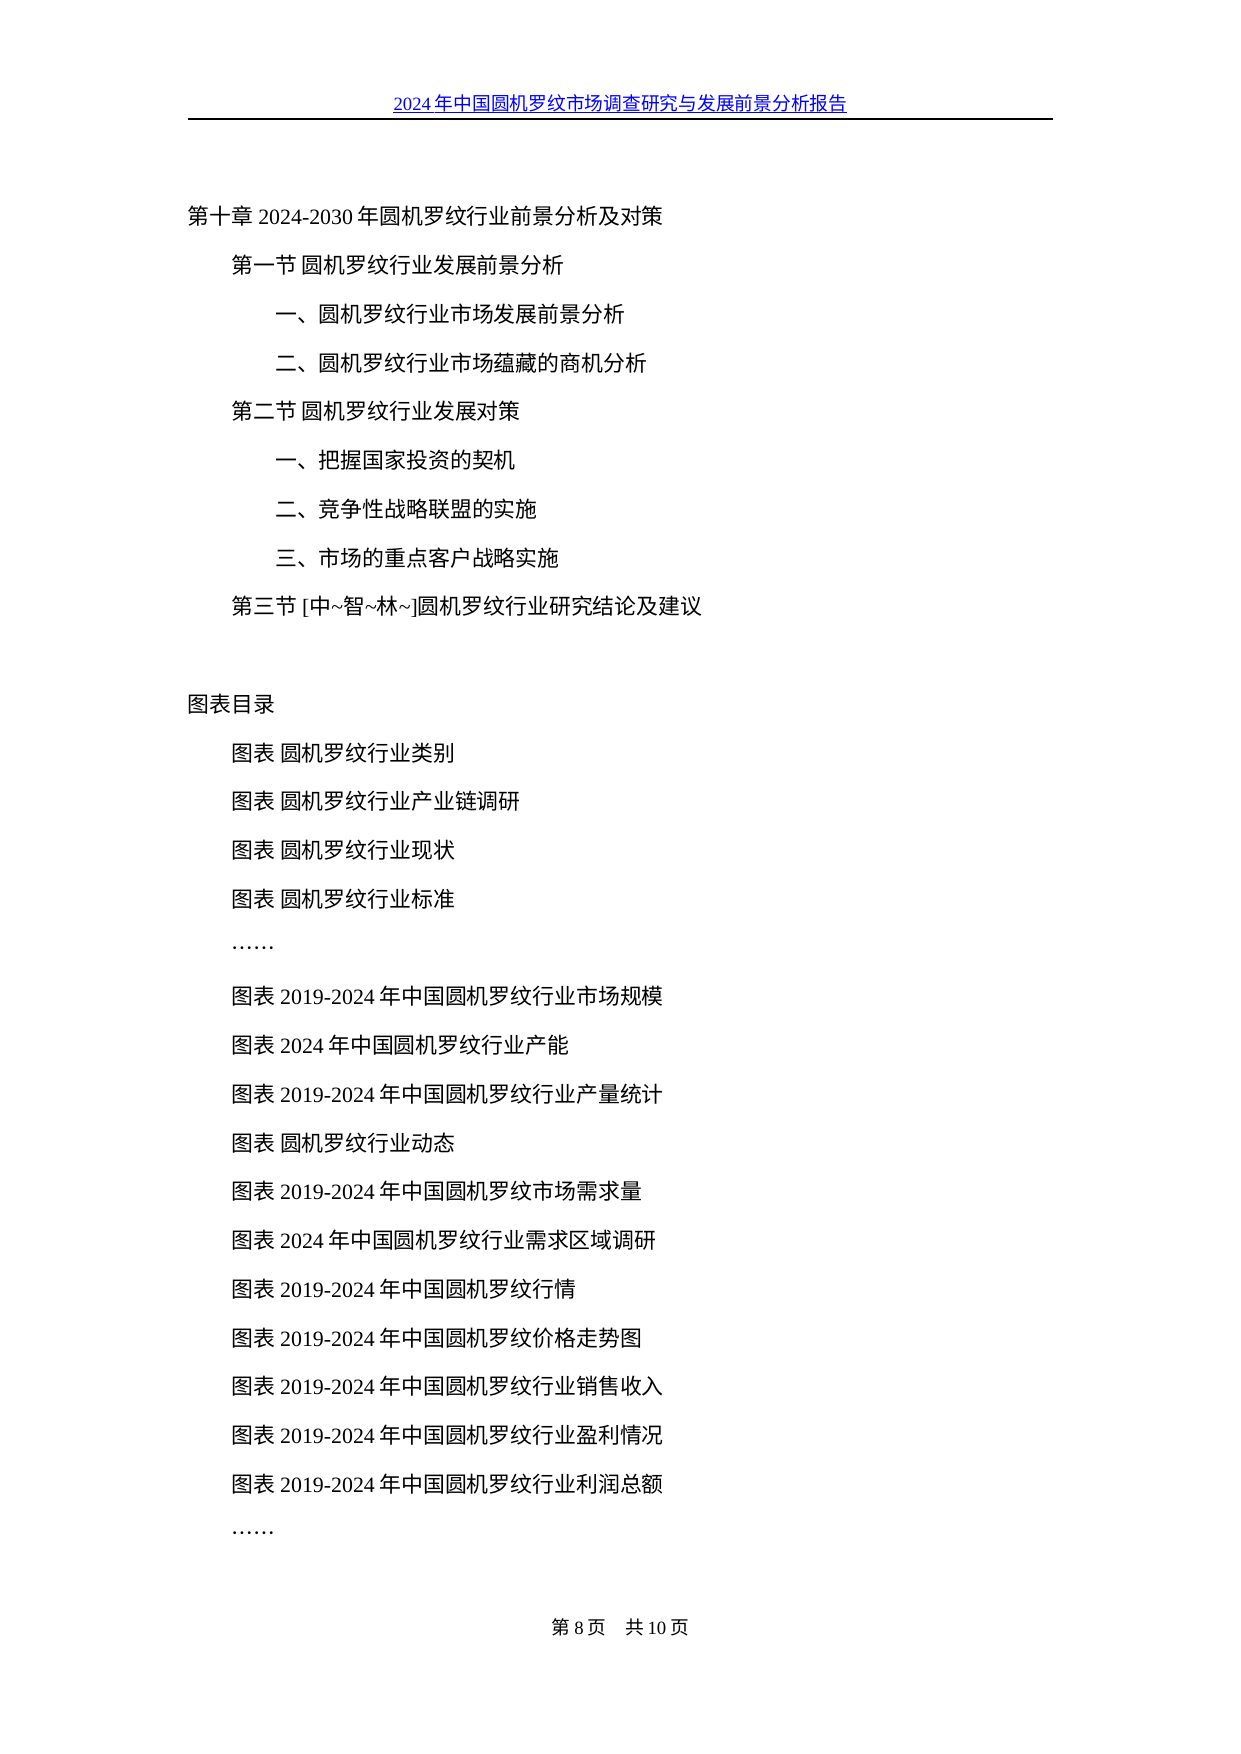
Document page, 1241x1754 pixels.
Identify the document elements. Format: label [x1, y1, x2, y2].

text [187, 150, 1053, 1548]
